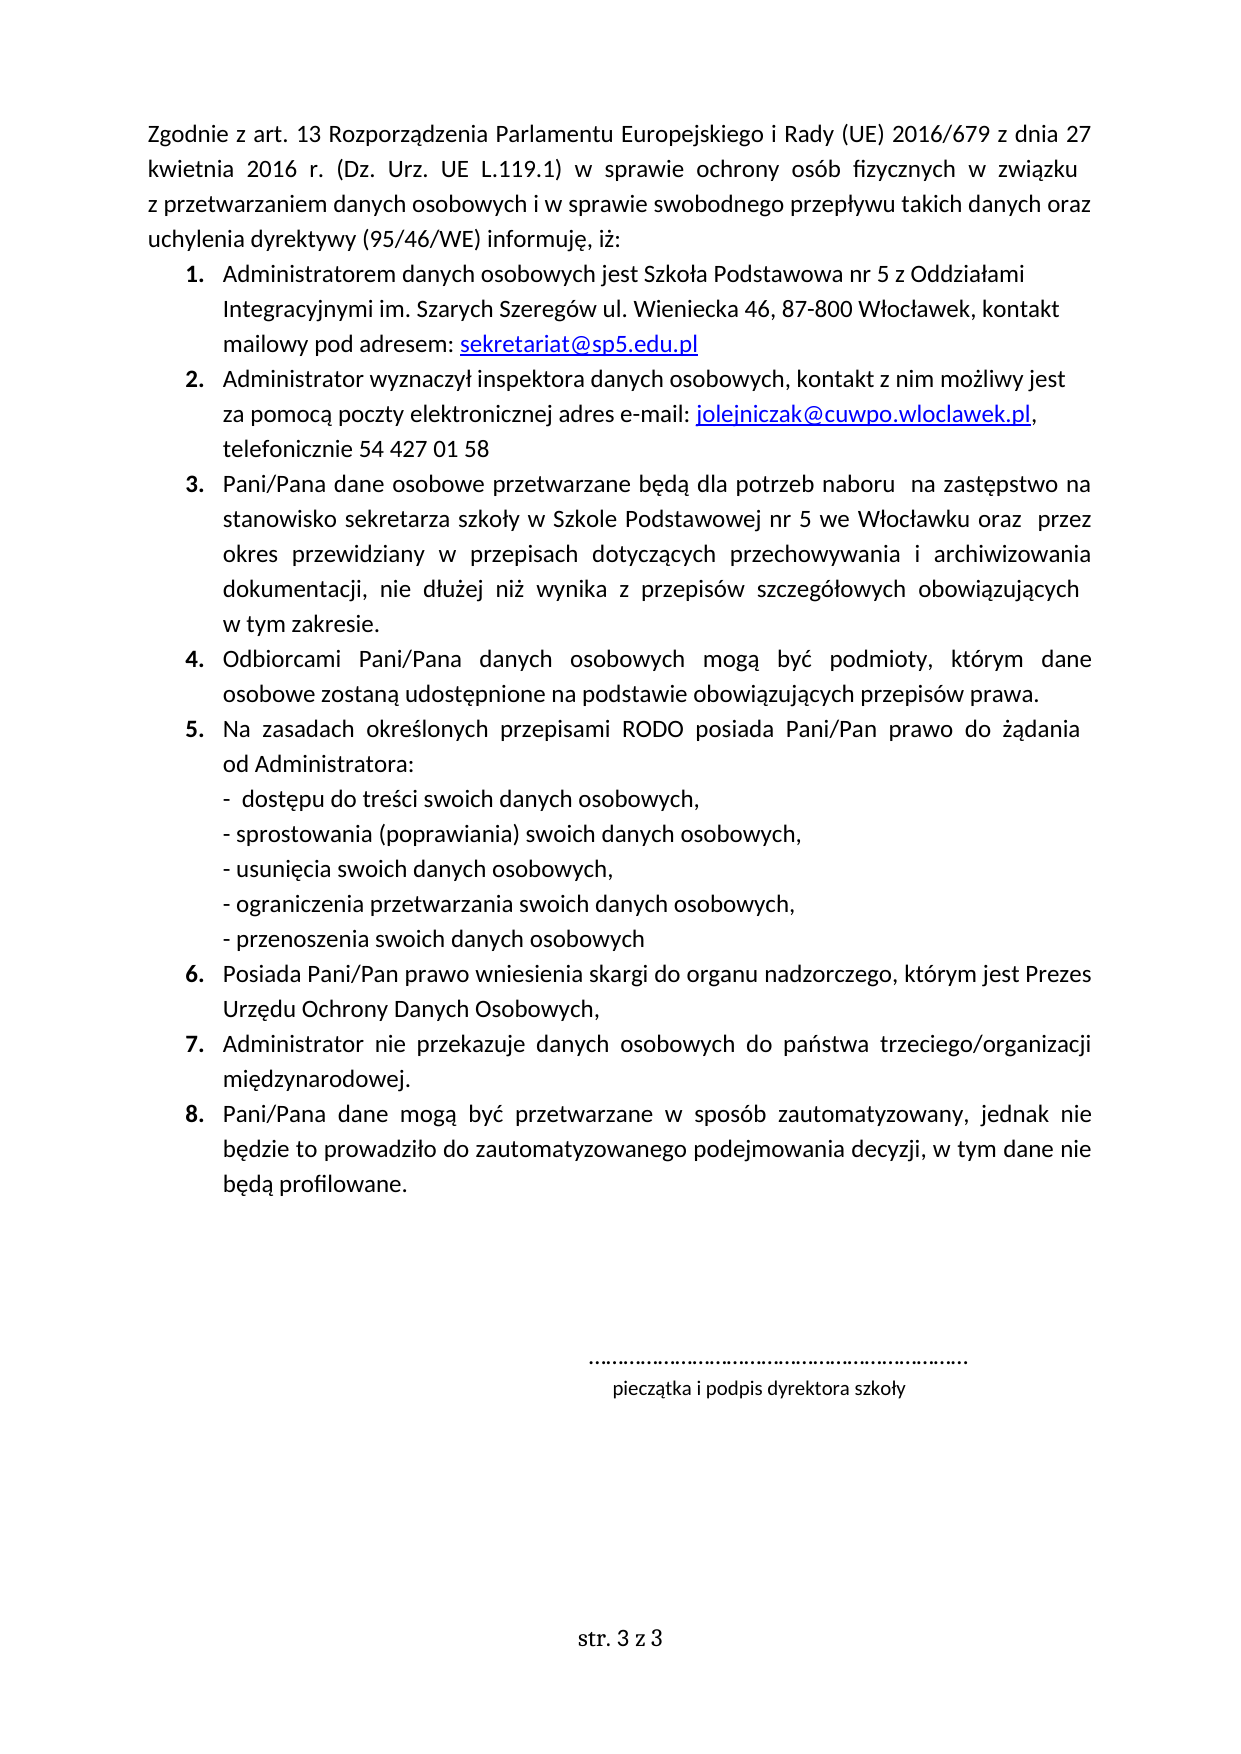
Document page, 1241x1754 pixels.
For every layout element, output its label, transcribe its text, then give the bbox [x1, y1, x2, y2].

list - usunięcia swoich danych osobowych, [223, 853, 1093, 884]
text Zgodnie z art. 13 Rozporządzenia Parlamentu Europejskiego i Rady (UE) 2016/679 z dnia 27 kwietnia 2016 r. (Dz. Urz. UE L.119.1) w sprawie ochrony osób fizycznych w związku z przetwarzaniem danych osobowych i w sprawie swobodnego przepływu takich danych oraz uchylenia dyrektywy (95/46/WE) informuję, iż: [148, 118, 1093, 254]
list - przenoszenia swoich danych osobowych [223, 923, 1093, 954]
list - sprostowania (poprawiania) swoich danych osobowych, [223, 818, 1093, 849]
list Pani/Pana dane osobowe przetwarzane będą dla potrzeb naboru na zastępstwo na stanowisko sekretarza szkoły w Szkole Podstawowej nr 5 we Włocławku oraz przez okres przewidziany w przepisach dotyczących przechowywania i archiwizowania dokumentacji, nie dłużej niż wynika z przepisów szczegółowych obowiązujących w tym zakresie. [185, 468, 1093, 639]
text pieczątka i podpis dyrektora szkoły [148, 1375, 1093, 1401]
list Administratorem danych osobowych jest Szkoła Podstawowa nr 5 z Oddziałami Integracyjnymi im. Szarych Szeregów ul. Wieniecka 46, 87-800 Włocławek, kontakt mailowy pod adresem: sekretariat@sp5.edu.pl [185, 258, 1093, 359]
list - ograniczenia przetwarzania swoich danych osobowych, [223, 888, 1093, 919]
list Administrator wyznaczył inspektora danych osobowych, kontakt z nim możliwy jest za pomocą poczty elektronicznej adres e-mail: jolejniczak@cuwpo.wloclawek.pl, telefonicznie 54 427 01 58 [185, 363, 1093, 464]
list Posiada Pani/Pan prawo wniesienia skargi do organu nadzorczego, którym jest Prezes Urzędu Ochrony Danych Osobowych, [185, 958, 1093, 1024]
list - dostępu do treści swoich danych osobowych, [223, 783, 1093, 814]
list Odbiorcami Pani/Pana danych osobowych mogą być podmioty, którym dane osobowe zostaną udostępnione na podstawie obowiązujących przepisów prawa. [185, 643, 1093, 709]
list Na zasadach określonych przepisami RODO posiada Pani/Pan prawo do żądania od Administratora: [185, 713, 1093, 779]
list Administrator nie przekazuje danych osobowych do państwa trzeciego/organizacji międzynarodowej. [185, 1028, 1093, 1094]
text ………………………………………………………… [148, 1340, 1093, 1371]
list Pani/Pana dane mogą być przetwarzane w sposób zautomatyzowany, jednak nie będzie to prowadziło do zautomatyzowanego podejmowania decyzji, w tym dane nie będą profilowane. [185, 1098, 1093, 1199]
